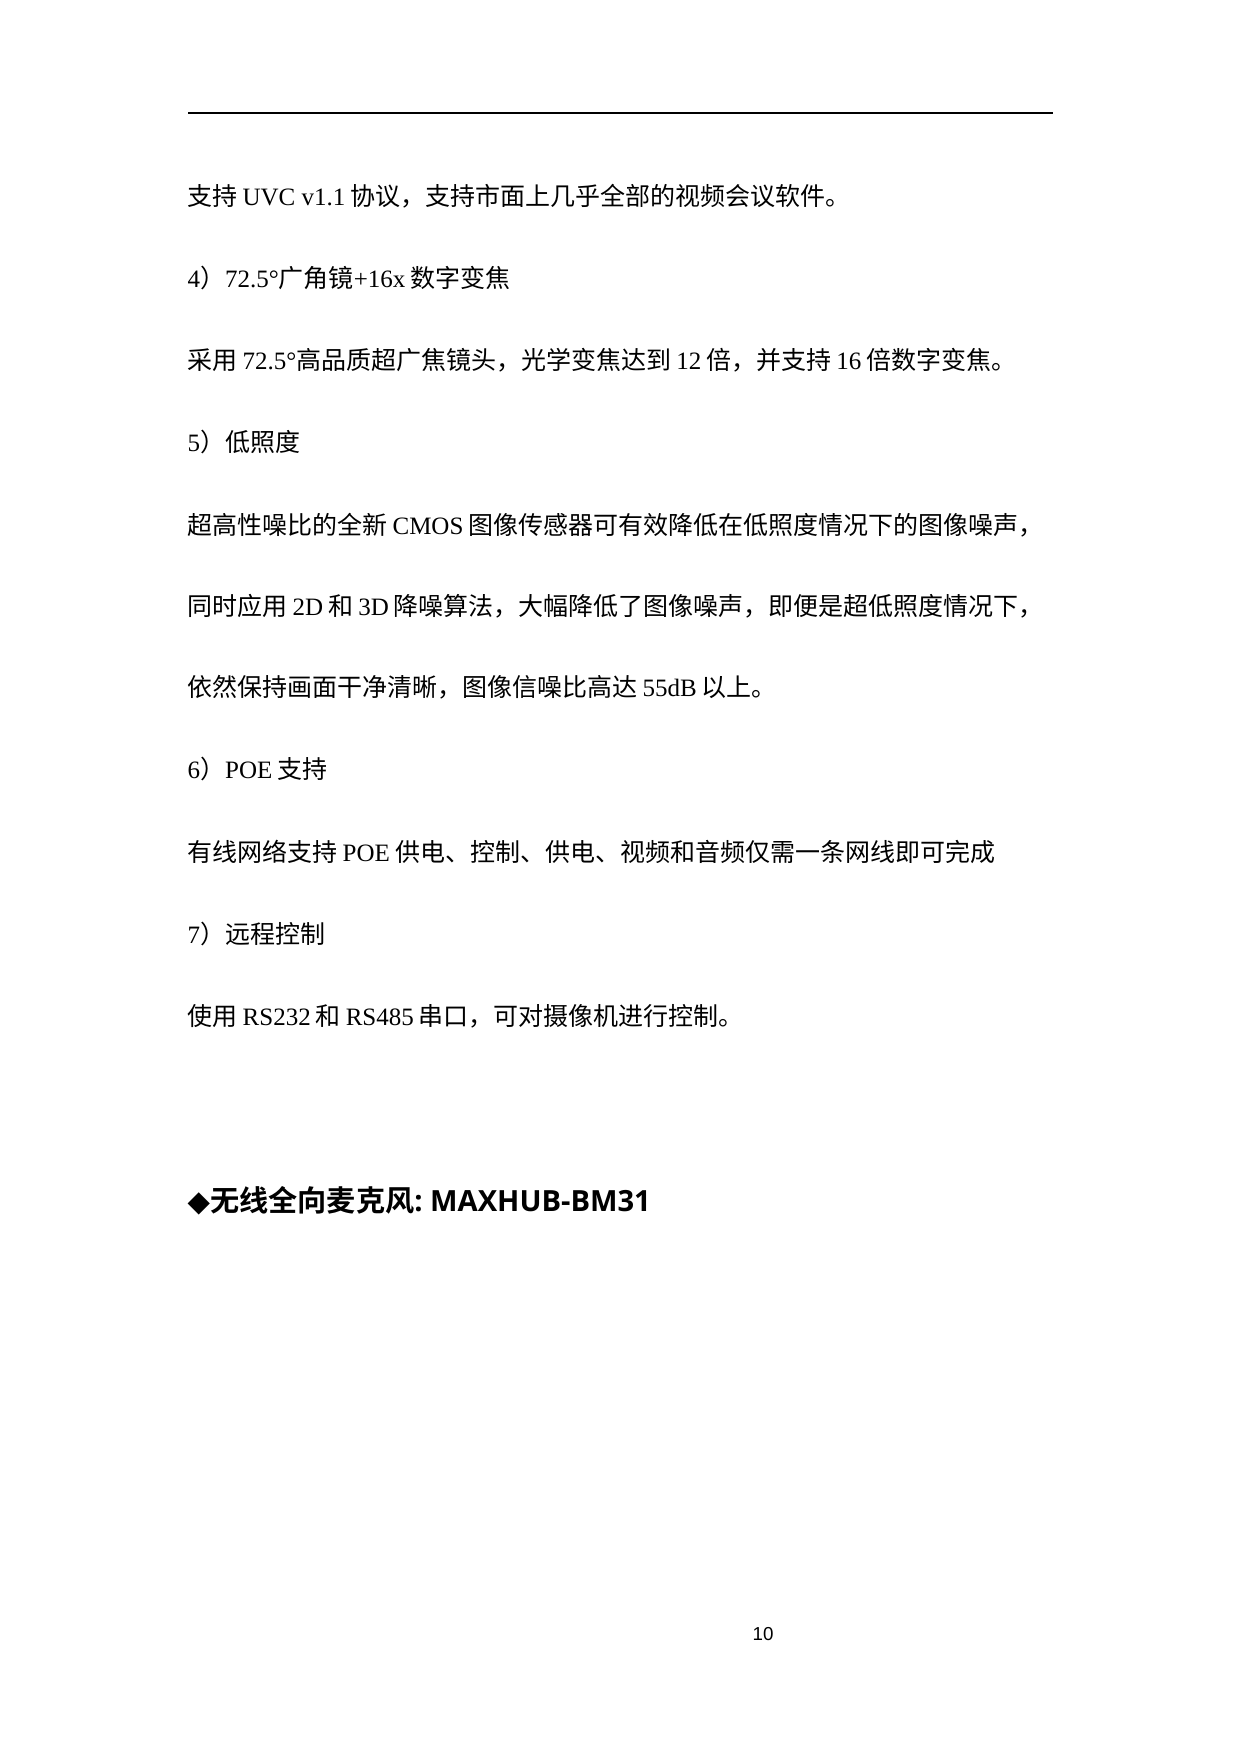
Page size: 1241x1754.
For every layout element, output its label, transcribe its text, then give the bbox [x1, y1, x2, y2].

text 7）远程控制 [187, 900, 1053, 965]
text ◆无线全向麦克风: MAXHUB-BM31 [187, 1166, 1053, 1231]
text 支持UVC v1.1协议，支持市面上几乎全部的视频会议软件。 [187, 162, 1053, 227]
text 使用RS232和RS485串口，可对摄像机进行控制。 [187, 982, 1053, 1047]
text 4）72.5°广角镜+16x数字变焦 [187, 244, 1053, 309]
text 超高性噪比的全新CMOS图像传感器可有效降低在低照度情况下的图像噪声，同时应用2D和3D降噪算法，大幅降低了图像噪声，即便是超低照度情况下，依然保持画面干净清晰，图像信噪比高达55dB以上。 [187, 491, 1053, 718]
text 6）POE支持 [187, 735, 1053, 800]
text 采用72.5°高品质超广焦镜头，光学变焦达到12倍，并支持16倍数字变焦。 [187, 326, 1053, 391]
text 5）低照度 [187, 408, 1053, 473]
text 有线网络支持POE供电、控制、供电、视频和音频仅需一条网线即可完成 [187, 818, 1053, 883]
